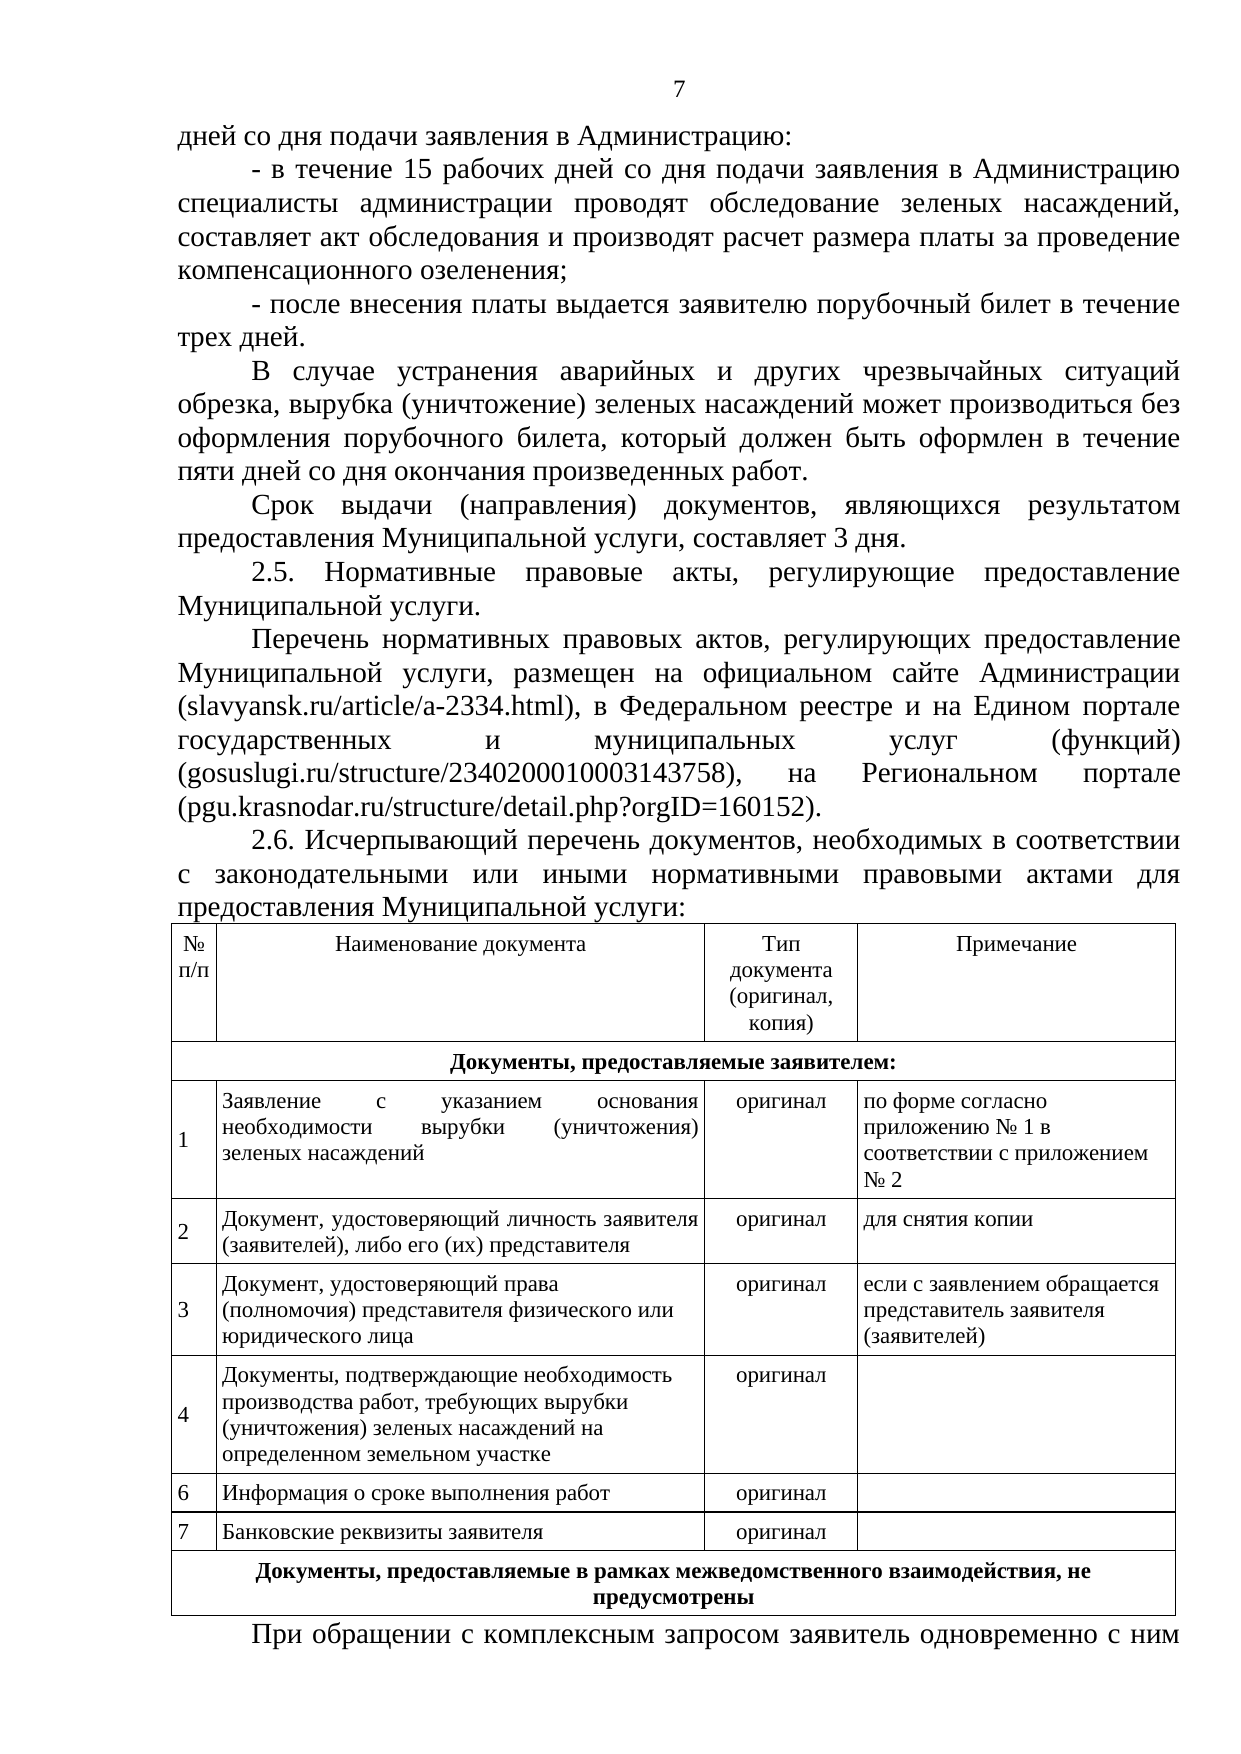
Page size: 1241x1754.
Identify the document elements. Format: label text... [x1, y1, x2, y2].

table_cell [858, 1474, 1175, 1511]
table_header № п/п [172, 924, 216, 1041]
table_cell [858, 1356, 1175, 1472]
table_cell 7 [172, 1513, 216, 1550]
table_cell Документы, предоставляемые в рамках межведомственного взаимодействия, не предусмотрены [172, 1551, 1175, 1615]
table_cell Заявление с указанием основания необходимости вырубки (уничтожения) зеленых насаждений [217, 1081, 704, 1198]
table_cell Информация о сроке выполнения работ [217, 1474, 704, 1511]
text В случае устранения аварийных и других чрезвычайных ситуаций обрезка, вырубка (уничтожение) зеленых насаждений может производиться без оформления порубочного билета, который должен быть оформлен в течение пяти дней со дня окончания произведенных работ. [177, 353, 1181, 487]
table_cell если с заявлением обращается представитель заявителя (заявителей) [858, 1264, 1175, 1354]
text - в течение 15 рабочих дней со дня подачи заявления в Администрацию специалисты администрации проводят обследование зеленых насаждений, составляет акт обследования и производят расчет размера платы за проведение компенсационного озеленения; [177, 152, 1181, 286]
table_cell 6 [172, 1474, 216, 1511]
table_cell 4 [172, 1356, 216, 1472]
table_cell оригинал [705, 1264, 857, 1354]
table_header Примечание [858, 924, 1175, 1041]
text Перечень нормативных правовых актов, регулирующих предоставление Муниципальной услуги, размещен на официальном сайте Администрации (slavyansk.ru/article/a-2334.html), в Федеральном реестре и на Едином портале государственных и муниципальных услуг (функций) (gosuslugi.ru/structure/2340200010003143758), на Региональном портале (pgu.krasnodar.ru/structure/detail.php?orgID=160152). [177, 621, 1181, 822]
table_cell оригинал [705, 1474, 857, 1511]
table_cell для снятия копии [858, 1199, 1175, 1263]
table_cell 3 [172, 1264, 216, 1354]
table_cell Документы, предоставляемые заявителем: [172, 1042, 1175, 1080]
table_cell Документ, удостоверяющий права (полномочия) представителя физического или юридического лица [217, 1264, 704, 1354]
table_header Тип документа (оригинал, копия) [705, 924, 857, 1041]
text Срок выдачи (направления) документов, являющихся результатом предоставления Муниципальной услуги, составляет 3 дня. [177, 487, 1181, 554]
table_cell 1 [172, 1081, 216, 1198]
table_cell оригинал [705, 1513, 857, 1550]
text - после внесения платы выдается заявителю порубочный билет в течение трех дней. [177, 286, 1181, 353]
table_cell оригинал [705, 1199, 857, 1263]
table_cell оригинал [705, 1356, 857, 1472]
table_cell Документ, удостоверяющий личность заявителя (заявителей), либо его (их) представителя [217, 1199, 704, 1263]
text 2.6. Исчерпывающий перечень документов, необходимых в соответствии с законодательными или иными нормативными правовыми актами для предоставления Муниципальной услуги: [177, 822, 1181, 923]
table_cell оригинал [705, 1081, 857, 1198]
table_cell по форме согласно приложению № 1 в соответствии с приложением № 2 [858, 1081, 1175, 1198]
table_header Наименование документа [217, 924, 704, 1041]
table_cell 2 [172, 1199, 216, 1263]
table_cell [858, 1513, 1175, 1550]
table_cell Банковские реквизиты заявителя [217, 1513, 704, 1550]
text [177, 118, 1181, 152]
text 2.5. Нормативные правовые акты, регулирующие предоставление Муниципальной услуги. [177, 554, 1181, 621]
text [177, 1616, 1181, 1650]
table_cell Документы, подтверждающие необходимость производства работ, требующих вырубки (уничтожения) зеленых насаждений на определенном земельном участке [217, 1356, 704, 1472]
